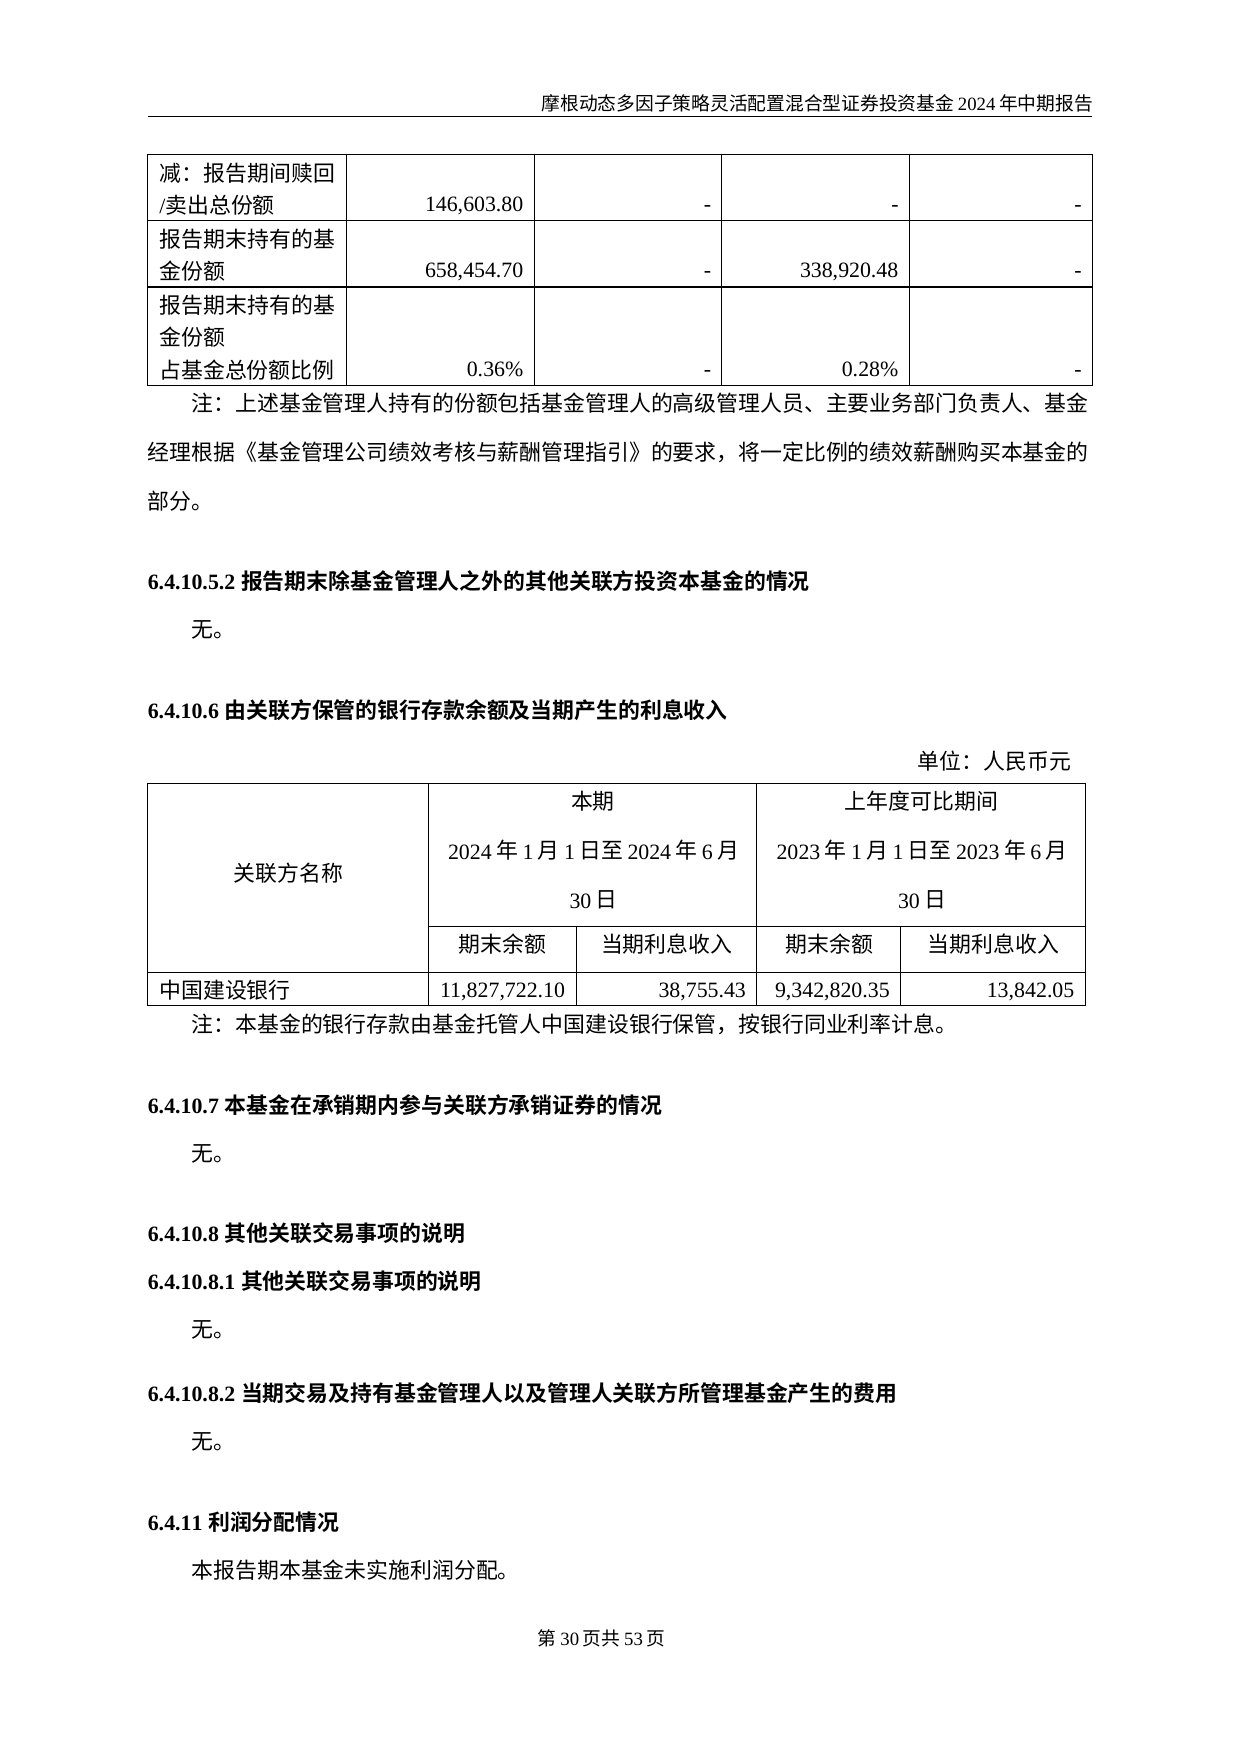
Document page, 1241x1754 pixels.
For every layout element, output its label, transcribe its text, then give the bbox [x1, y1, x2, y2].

text 6.4.10.5.2 报告期末除基金管理人之外的其他关联方投资本基金的情况 [148, 564, 1092, 596]
text 6.4.10.8 其他关联交易事项的说明 [148, 1216, 1092, 1248]
text 6.4.10.7 本基金在承销期内参与关联方承销证券的情况 [148, 1087, 1092, 1120]
table_cell - [910, 221, 1092, 286]
table_cell 11,827,722.10 [429, 973, 576, 1005]
text 本报告期本基金未实施利润分配。 [148, 1553, 1092, 1585]
table_cell - [535, 155, 721, 220]
table_cell 当期利息收入 [901, 927, 1085, 972]
text 注：本基金的银行存款由基金托管人中国建设银行保管，按银行同业利率计息。 [148, 1006, 1092, 1039]
table_cell 0.28% [722, 288, 909, 385]
table_cell 当期利息收入 [577, 927, 756, 972]
table_cell 9,342,820.35 [757, 973, 900, 1005]
table_header 本期 2024年1月1日至2024年6月30日 [429, 784, 756, 926]
table_header 上年度可比期间 2023年1月1日至2023年6月30日 [757, 784, 1085, 926]
table_cell 中国建设银行 [148, 973, 428, 1005]
text 6.4.10.6 由关联方保管的银行存款余额及当期产生的利息收入 [148, 693, 1092, 725]
text 6.4.10.8.1 其他关联交易事项的说明 [148, 1264, 1092, 1296]
table_cell 38,755.43 [577, 973, 756, 1005]
table_cell 期末余额 [757, 927, 900, 972]
text 无。 [148, 1136, 1092, 1168]
table_cell - [722, 155, 909, 220]
table_cell - [910, 155, 1092, 220]
text 6.4.11 利润分配情况 [148, 1504, 1092, 1537]
table_cell 146,603.80 [347, 155, 534, 220]
text 注：上述基金管理人持有的份额包括基金管理人的高级管理人员、主要业务部门负责人、基金经理根据《基金管理公司绩效考核与薪酬管理指引》的要求，将一定比例的绩效薪酬购买本基金的部分。 [148, 386, 1092, 516]
table_cell - [535, 288, 721, 385]
table_cell 0.36% [347, 288, 534, 385]
text 无。 [148, 1423, 1092, 1456]
table_cell - [535, 221, 721, 286]
table_cell 658,454.70 [347, 221, 534, 286]
table_cell 13,842.05 [901, 973, 1085, 1005]
text 6.4.10.8.2 当期交易及持有基金管理人以及管理人关联方所管理基金产生的费用 [148, 1376, 1092, 1408]
table_cell - [910, 288, 1092, 385]
table_cell 减：报告期间赎回/卖出总份额 [148, 155, 346, 220]
text 无。 [148, 1311, 1092, 1344]
table_cell 338,920.48 [722, 221, 909, 286]
table_cell 报告期末持有的基金份额 占基金总份额比例 [148, 288, 346, 385]
text 无。 [148, 612, 1092, 644]
table_cell 报告期末持有的基金份额 [148, 221, 346, 286]
text 单位：人民币元 [149, 744, 1071, 776]
table_cell 期末余额 [429, 927, 576, 972]
table_header 关联方名称 [148, 784, 428, 972]
